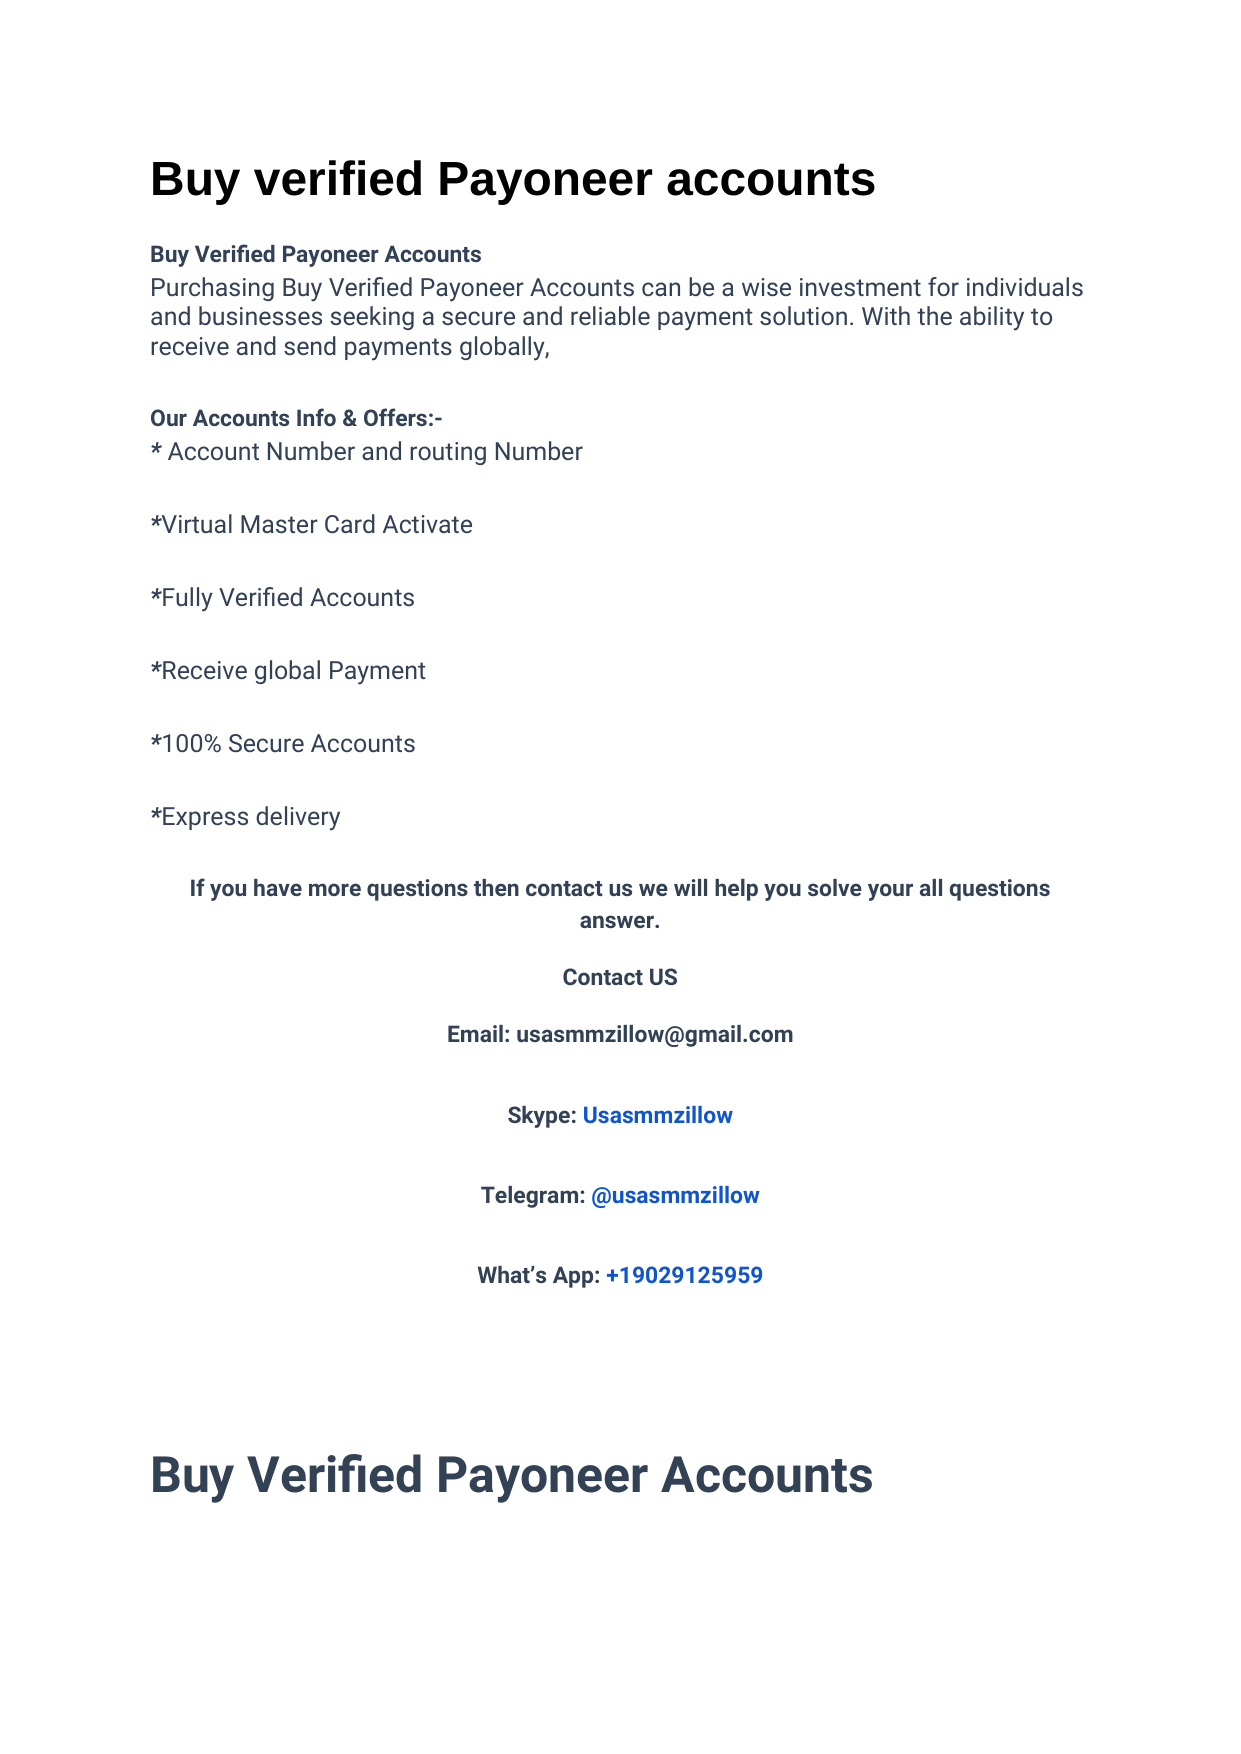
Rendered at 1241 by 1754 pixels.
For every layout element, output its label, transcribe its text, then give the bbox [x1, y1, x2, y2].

text * Account Number and routing Number [150, 437, 1090, 466]
subtitle If you have more questions then contact us we will help you solve your all questions answer. [150, 875, 1090, 934]
subtitle Telegram: @usasmmzillow [150, 1182, 1090, 1209]
subtitle Skype: Usasmmzillow [150, 1102, 1090, 1129]
subtitle Buy Verified Payoneer Accounts [150, 241, 1090, 268]
subtitle Contact US [150, 964, 1090, 991]
subtitle What’s App: +19029125959 [150, 1262, 1090, 1289]
subtitle Buy Verified Payoneer Accounts [150, 1446, 1090, 1505]
text *100% Secure Accounts [150, 729, 1090, 758]
text *Fully Verified Accounts [150, 583, 1090, 612]
subtitle Our Accounts Info & Offers:- [150, 405, 1090, 432]
text *Express delivery [150, 802, 1090, 831]
subtitle Buy verified Payoneer accounts [150, 150, 1090, 205]
text *Receive global Payment [150, 656, 1090, 685]
subtitle Email: usasmmzillow@gmail.com [150, 1022, 1090, 1048]
text Purchasing Buy Verified Payoneer Accounts can be a wise investment for individuals and businesses seeking a secure and reliable payment solution. With the ability to receive and send payments globally, [150, 273, 1090, 361]
text *Virtual Master Card Activate [150, 510, 1090, 539]
